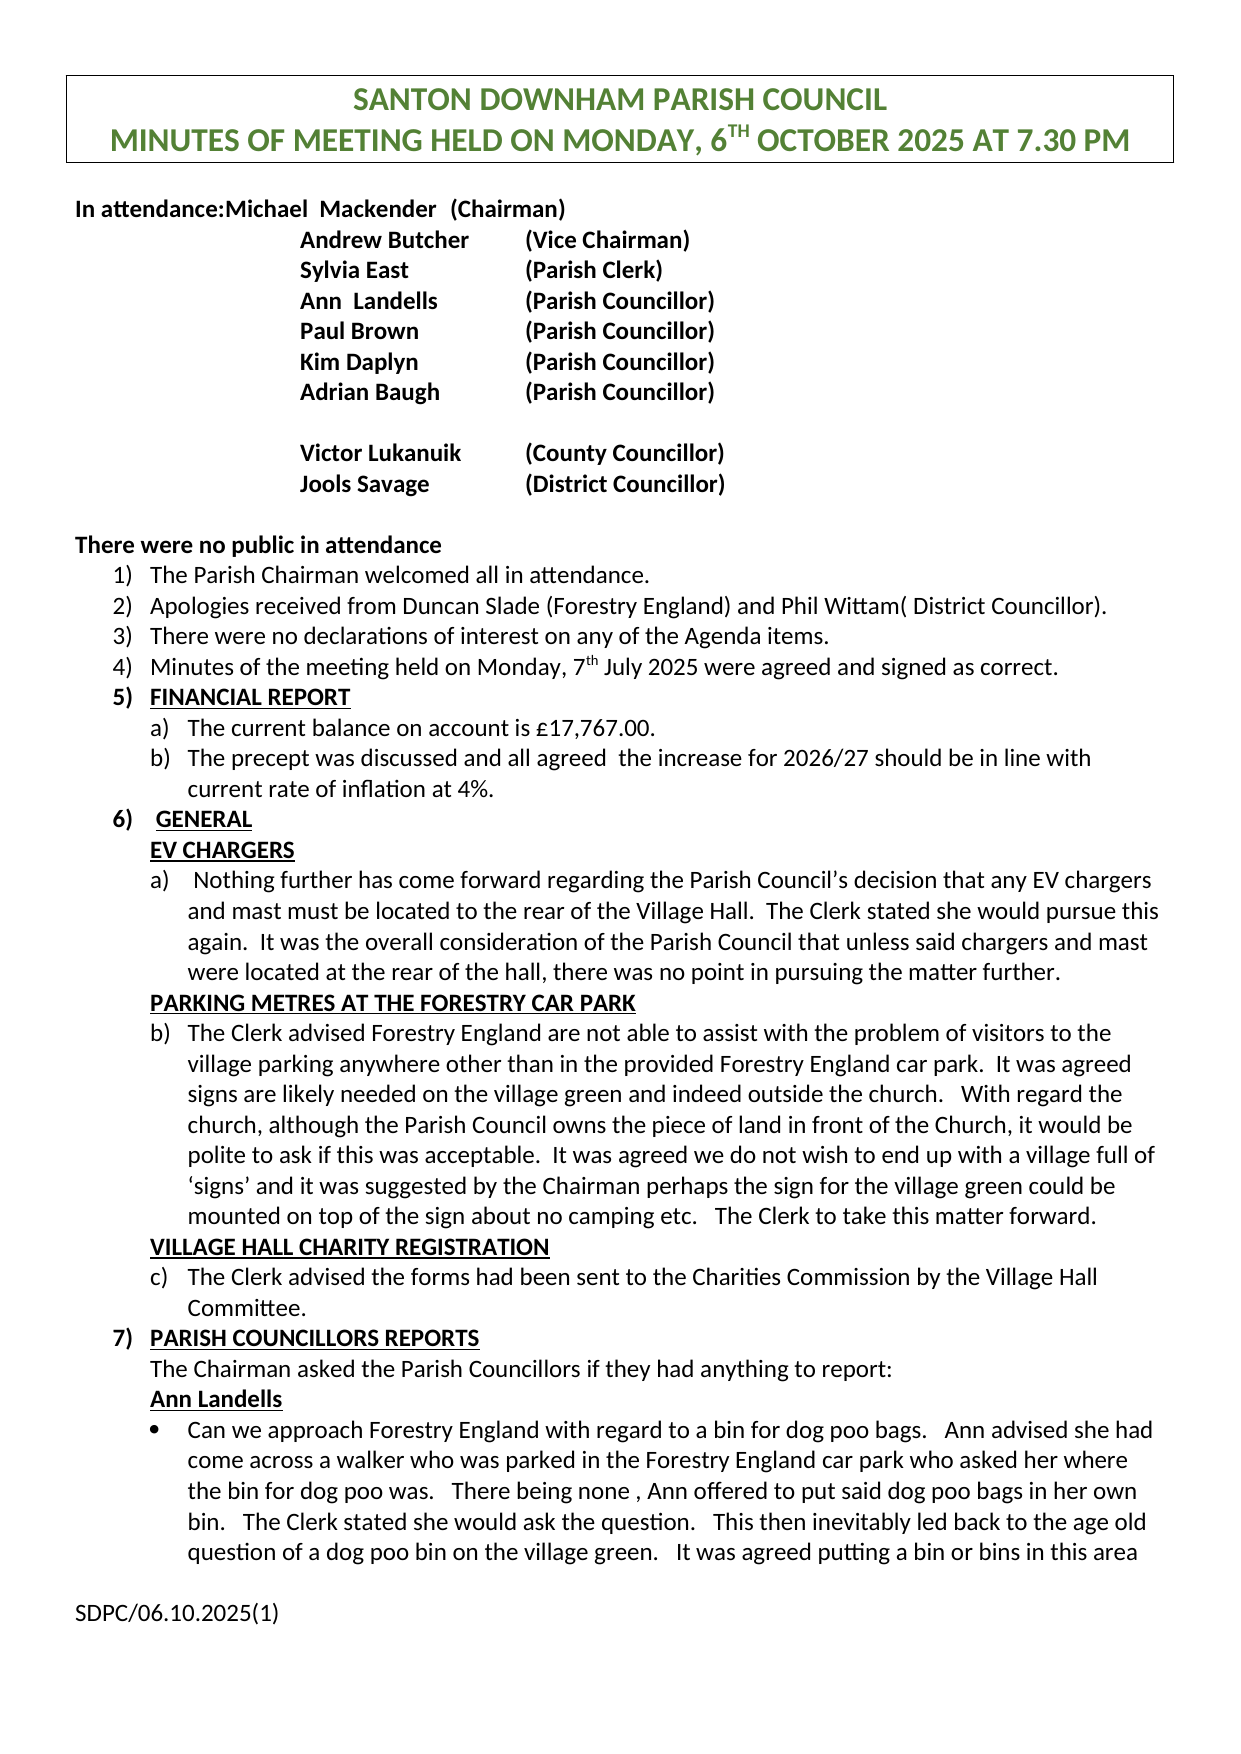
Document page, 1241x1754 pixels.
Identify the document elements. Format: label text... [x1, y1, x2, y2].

list The current balance on account is £17,767.00. [150, 712, 1165, 743]
text Adrian Baugh (Parish Councillor) [75, 376, 1165, 407]
list The Chairman asked the Parish Councillors if they had anything to report: [150, 1353, 1165, 1383]
list PARISH COUNCILLORS REPORTS [112, 1322, 1165, 1353]
list There were no declarations of interest on any of the Agenda items. [112, 621, 1165, 651]
text SDPC/06.10.2025(1) [75, 1597, 1165, 1628]
text SANTON DOWNHAM PARISH COUNCIL [67, 76, 1173, 116]
text MINUTES OF MEETING HELD ON MONDAY, 6TH OCTOBER 2025 AT 7.30 PM [67, 116, 1173, 162]
list The precept was discussed and all agreed the increase for 2026/27 should be in line with current rate of inflation at 4%. [150, 743, 1165, 804]
list The Clerk advised the forms had been sent to the Charities Commission by the Village Hall Committee. [150, 1261, 1165, 1322]
list Can we approach Forestry England with regard to a bin for dog poo bags. Ann advised she had come across a walker who was parked in the Forestry England car park who asked her where the bin for dog poo was. There being none , Ann offered to put said dog poo bags in her own bin. The Clerk stated she would ask the question. This then inevitably led back to the age old question of a dog poo bin on the village green. It was agreed putting a bin or bins in this area [150, 1414, 1165, 1567]
text Sylvia East (Parish Clerk) [75, 254, 1165, 285]
list The Clerk advised Forestry England are not able to assist with the problem of visitors to the village parking anywhere other than in the provided Forestry England car park. It was agreed signs are likely needed on the village green and indeed outside the church. With regard the church, although the Parish Council owns the piece of land in front of the Church, it would be polite to ask if this was acceptable. It was agreed we do not wish to end up with a village full of ‘signs’ and it was suggested by the Chairman perhaps the sign for the village green could be mounted on top of the sign about no camping etc. The Clerk to take this matter forward. [150, 1017, 1165, 1231]
list EV CHARGERS [150, 834, 1165, 865]
text Victor Lukanuik (County Councillor) [75, 437, 1165, 468]
list Minutes of the meeting held on Monday, 7th July 2025 were agreed and signed as correct. [112, 651, 1165, 682]
list GENERAL [112, 804, 1165, 834]
text There were no public in attendance [75, 529, 1165, 559]
text PARKING METRES AT THE FORESTRY CAR PARK [75, 987, 1165, 1017]
text VILLAGE HALL CHARITY REGISTRATION [150, 1231, 1165, 1261]
text Kim Daplyn (Parish Councillor) [75, 346, 1165, 376]
list The Parish Chairman welcomed all in attendance. [112, 559, 1165, 590]
text Paul Brown (Parish Councillor) [75, 315, 1165, 346]
text Ann Landells (Parish Councillor) [75, 285, 1165, 315]
text Jools Savage (District Councillor) [75, 468, 1165, 498]
list Apologies received from Duncan Slade (Forestry England) and Phil Wittam( District Councillor). [112, 590, 1165, 621]
list FINANCIAL REPORT [112, 682, 1165, 712]
text Ann Landells [112, 1383, 1165, 1414]
text Andrew Butcher (Vice Chairman) [75, 224, 1165, 254]
text In attendance: Michael Mackender (Chairman) [75, 193, 1165, 224]
list Nothing further has come forward regarding the Parish Council’s decision that any EV chargers and mast must be located to the rear of the Village Hall. The Clerk stated she would pursue this again. It was the overall consideration of the Parish Council that unless said chargers and mast were located at the rear of the hall, there was no point in pursuing the matter further. [150, 865, 1165, 987]
